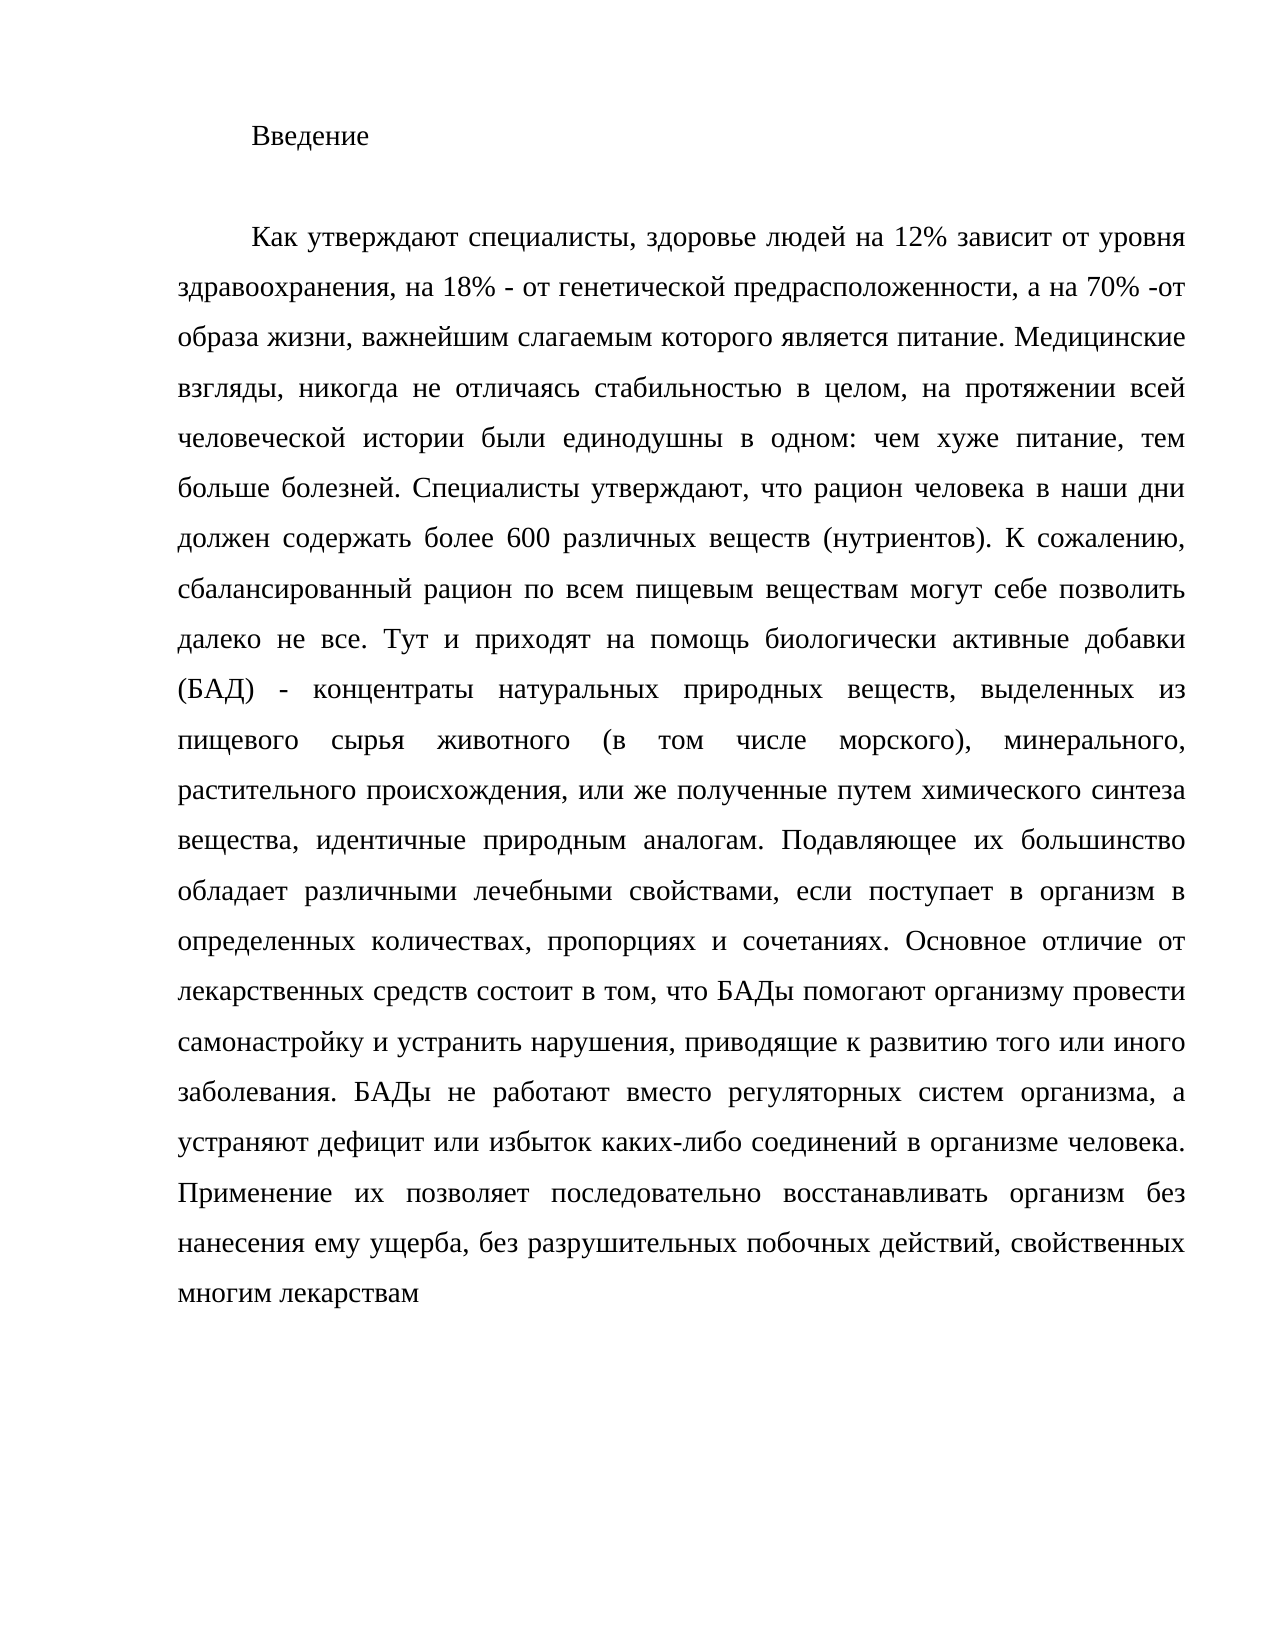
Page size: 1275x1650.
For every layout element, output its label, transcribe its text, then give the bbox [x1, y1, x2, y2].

text Введение [177, 118, 1186, 152]
text Как утверждают специалисты, здоровье людей на 12% зависит от уровня здравоохранения, на 18% - от генетической предрасположенности, а на 70% -от образа жизни, важнейшим слагаемым которого является питание. Медицинские взгляды, никогда не отличаясь стабильностью в целом, на протяжении всей человеческой истории были единодушны в одном: чем хуже питание, тем больше болезней. Специалисты утверждают, что рацион человека в наши дни должен содержать более 600 различных веществ (нутриентов). К сожалению, сбалансированный рацион по всем пищевым веществам могут себе позволить далеко не все. Тут и приходят на помощь биологически активные добавки (БАД) - концентраты натуральных природных веществ, выделенных из пищевого сырья животного (в том числе морского), минерального, растительного происхождения, или же полученные путем химического синтеза вещества, идентичные природным аналогам. Подавляющее их большинство обладает различными лечебными свойствами, если поступает в организм в определенных количествах, пропорциях и сочетаниях. Основное отличие от лекарственных средств состоит в том, что БАДы помогают организму провести самонастройку и устранить нарушения, приводящие к развитию того или иного заболевания. БАДы не работают вместо регуляторных систем организма, а устраняют дефицит или избыток каких-либо соединений в организме человека. Применение их позволяет последовательно восстанавливать организм без нанесения ему ущерба, без разрушительных побочных действий, свойственных многим лекарствам [177, 219, 1186, 1309]
